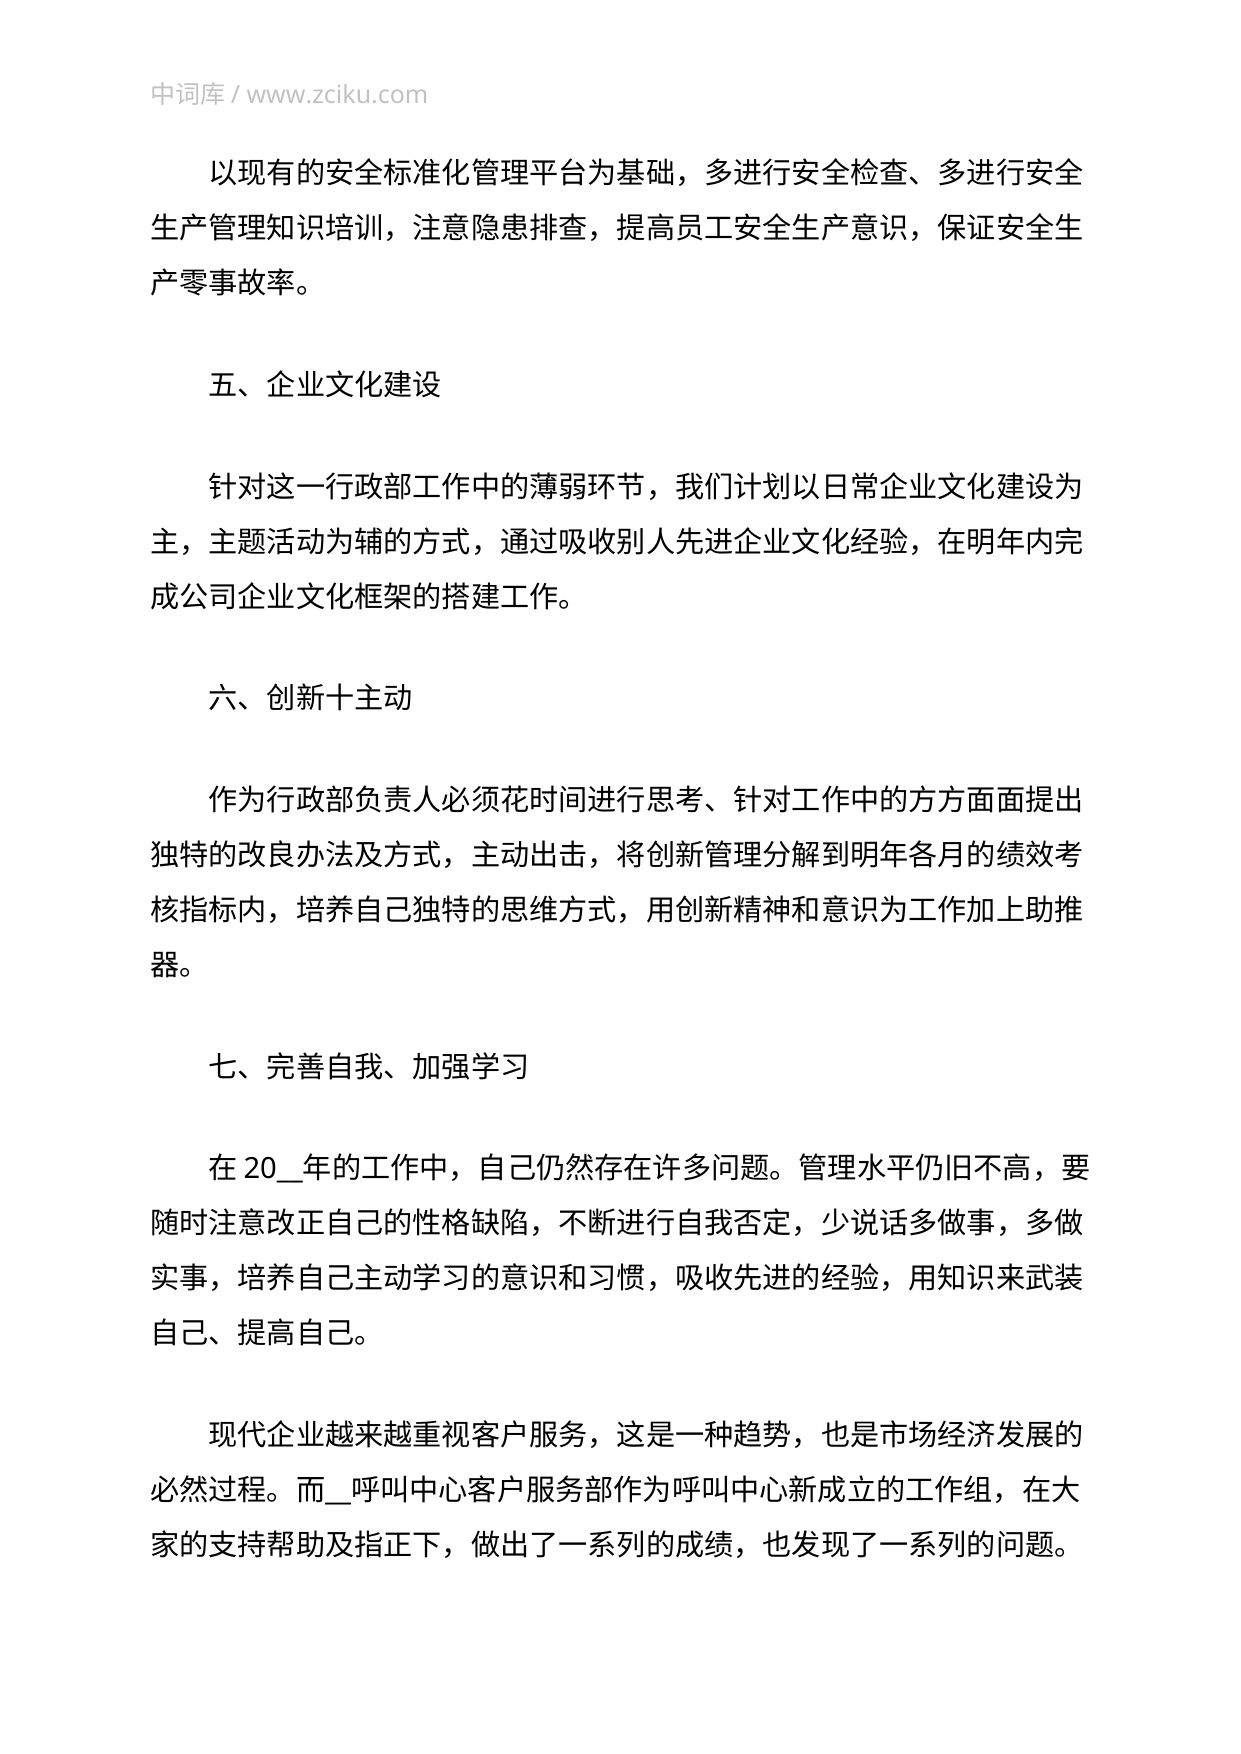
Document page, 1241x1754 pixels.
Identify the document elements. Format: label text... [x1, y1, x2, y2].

text 六、创新十主动 [150, 675, 1090, 717]
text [150, 1411, 1090, 1564]
text 以现有的安全标准化管理平台为基础，多进行安全检查、多进行安全生产管理知识培训，注意隐患排查，提高员工安全生产意识，保证安全生产零事故率。 [150, 150, 1090, 302]
text 作为行政部负责人必须花时间进行思考、针对工作中的方方面面提出独特的改良办法及方式，主动出击，将创新管理分解到明年各月的绩效考核指标内，培养自己独特的思维方式，用创新精神和意识为工作加上助推器。 [150, 777, 1090, 984]
text 针对这一行政部工作中的薄弱环节，我们计划以日常企业文化建设为主，主题活动为辅的方式，通过吸收别人先进企业文化经验，在明年内完成公司企业文化框架的搭建工作。 [150, 463, 1090, 615]
text 七、完善自我、加强学习 [150, 1043, 1090, 1085]
text 五、企业文化建设 [150, 362, 1090, 404]
text 在20__年的工作中，自己仍然存在许多问题。管理水平仍旧不高，要随时注意改正自己的性格缺陷，不断进行自我否定，少说话多做事，多做实事，培养自己主动学习的意识和习惯，吸收先进的经验，用知识来武装自己、提高自己。 [150, 1145, 1090, 1352]
